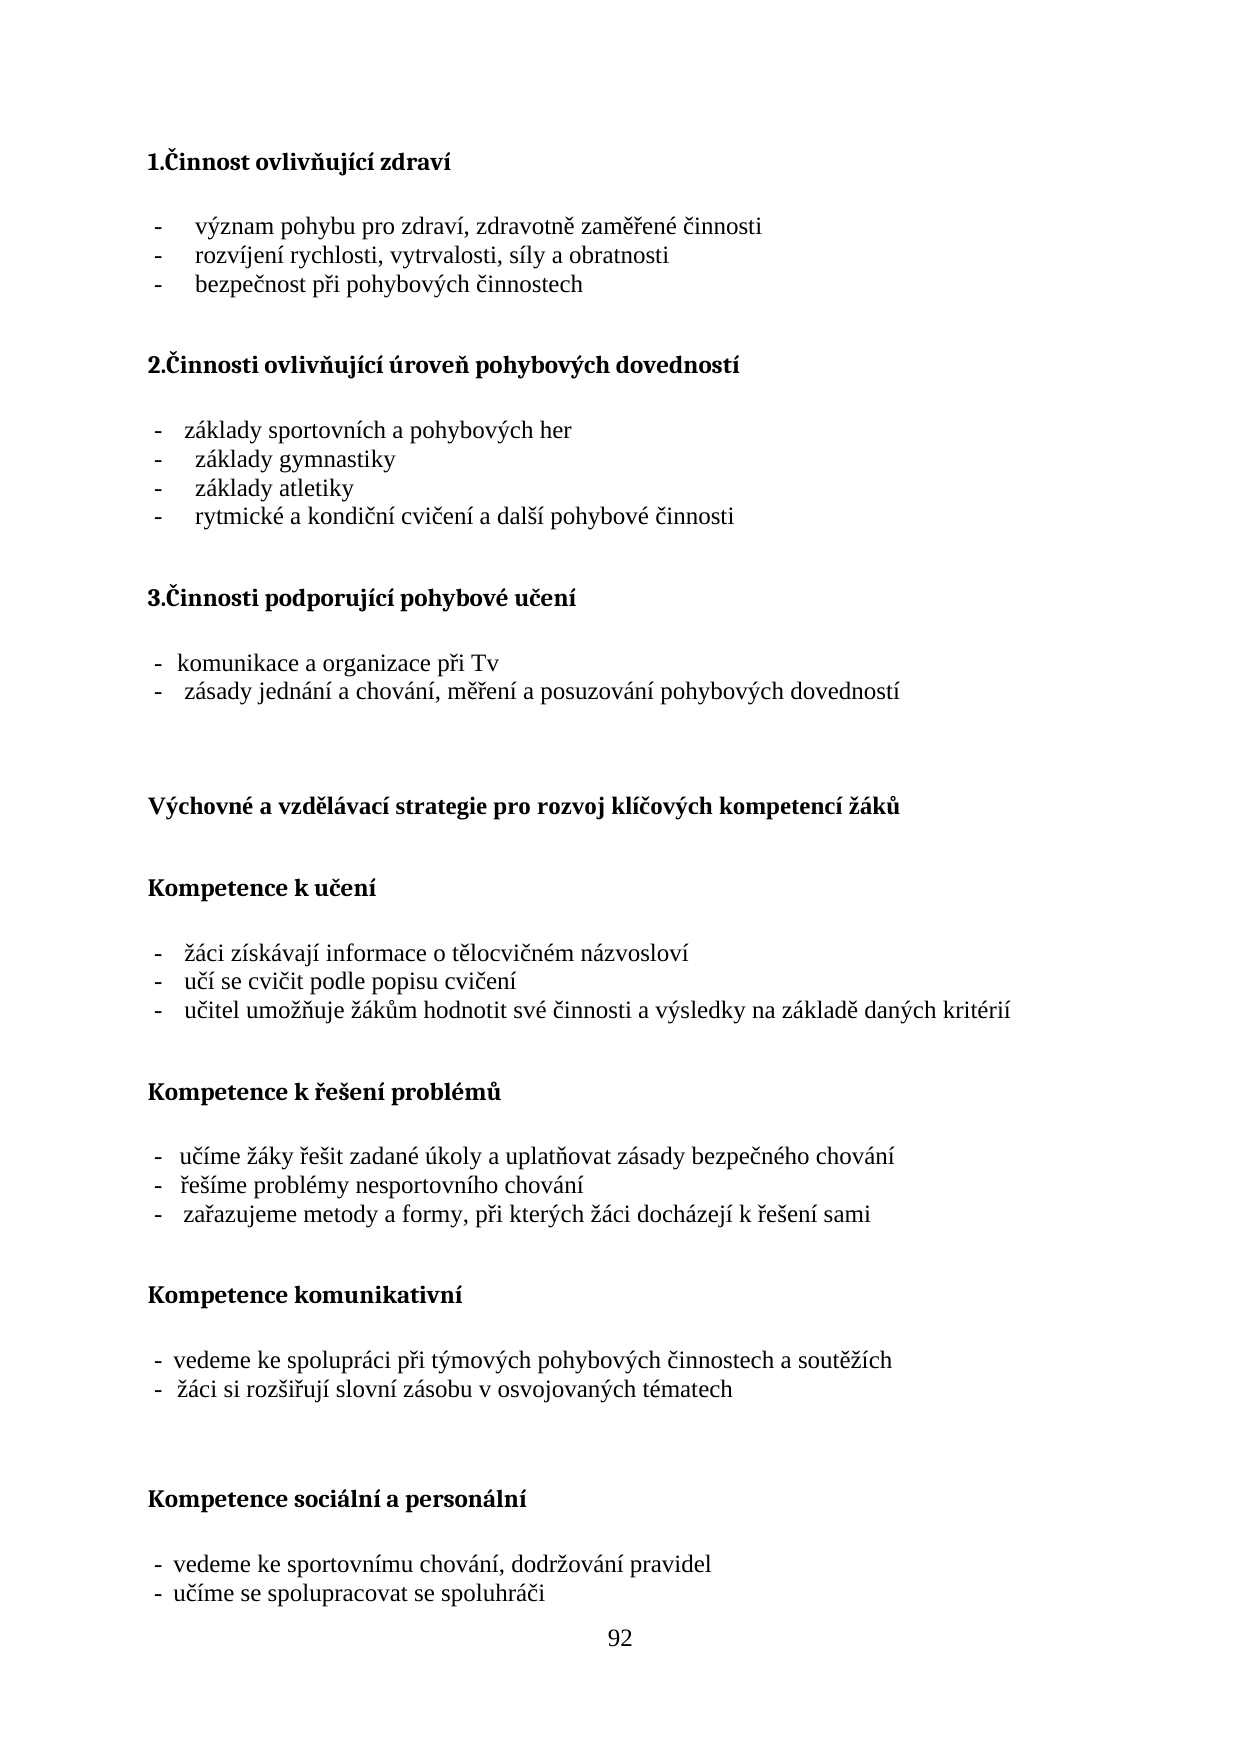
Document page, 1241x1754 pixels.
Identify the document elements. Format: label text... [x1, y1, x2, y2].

text - rozvíjení rychlosti, vytrvalosti, síly a obratnosti [154, 240, 1093, 269]
text - vedeme ke sportovnímu chování, dodržování pravidel [154, 1549, 1093, 1578]
text - význam pohybu pro zdraví, zdravotně zaměřené činnosti [154, 211, 1093, 240]
text - bezpečnost při pohybových činnostech [154, 269, 1093, 298]
subtitle Kompetence k řešení problémů [148, 1078, 1093, 1106]
text - zásady jednání a chování, měření a posuzování pohybových dovedností [154, 676, 1093, 705]
text - základy atletiky [154, 473, 1093, 501]
text - vedeme ke spolupráci při týmových pohybových činnostech a soutěžích [154, 1345, 1093, 1374]
text - učitel umožňuje žákům hodnotit své činnosti a výsledky na základě daných kritérií [154, 995, 1093, 1024]
text - učí se cvičit podle popisu cvičení [154, 966, 1093, 995]
text - učíme žáky řešit zadané úkoly a uplatňovat zásady bezpečného chování [154, 1141, 1093, 1170]
text - základy gymnastiky [154, 444, 1093, 473]
text - rytmické a kondiční cvičení a další pohybové činnosti [154, 501, 1093, 530]
text - žáci získávají informace o tělocvičném názvosloví [154, 938, 1093, 966]
subtitle 2.Činnosti ovlivňující úroveň pohybových dovedností [148, 351, 1093, 380]
subtitle 3.Činnosti podporující pohybové učení [148, 584, 1093, 613]
subtitle Kompetence komunikativní [148, 1281, 1093, 1310]
subtitle Kompetence k učení [148, 874, 1093, 903]
subtitle Kompetence sociální a personální [148, 1485, 1093, 1514]
subtitle 1.Činnost ovlivňující zdraví [148, 148, 1093, 176]
text - učíme se spolupracovat se spoluhráči [154, 1578, 1093, 1606]
text Výchovné a vzdělávací strategie pro rozvoj klíčových kompetencí žáků [148, 791, 1093, 820]
text - základy sportovních a pohybových her [154, 415, 1093, 444]
text - řešíme problémy nesportovního chování [154, 1170, 1093, 1199]
text - komunikace a organizace při Tv [154, 648, 1093, 676]
text - zařazujeme metody a formy, při kterých žáci docházejí k řešení sami [154, 1199, 1093, 1228]
text - žáci si rozšiřují slovní zásobu v osvojovaných tématech [154, 1374, 1093, 1403]
